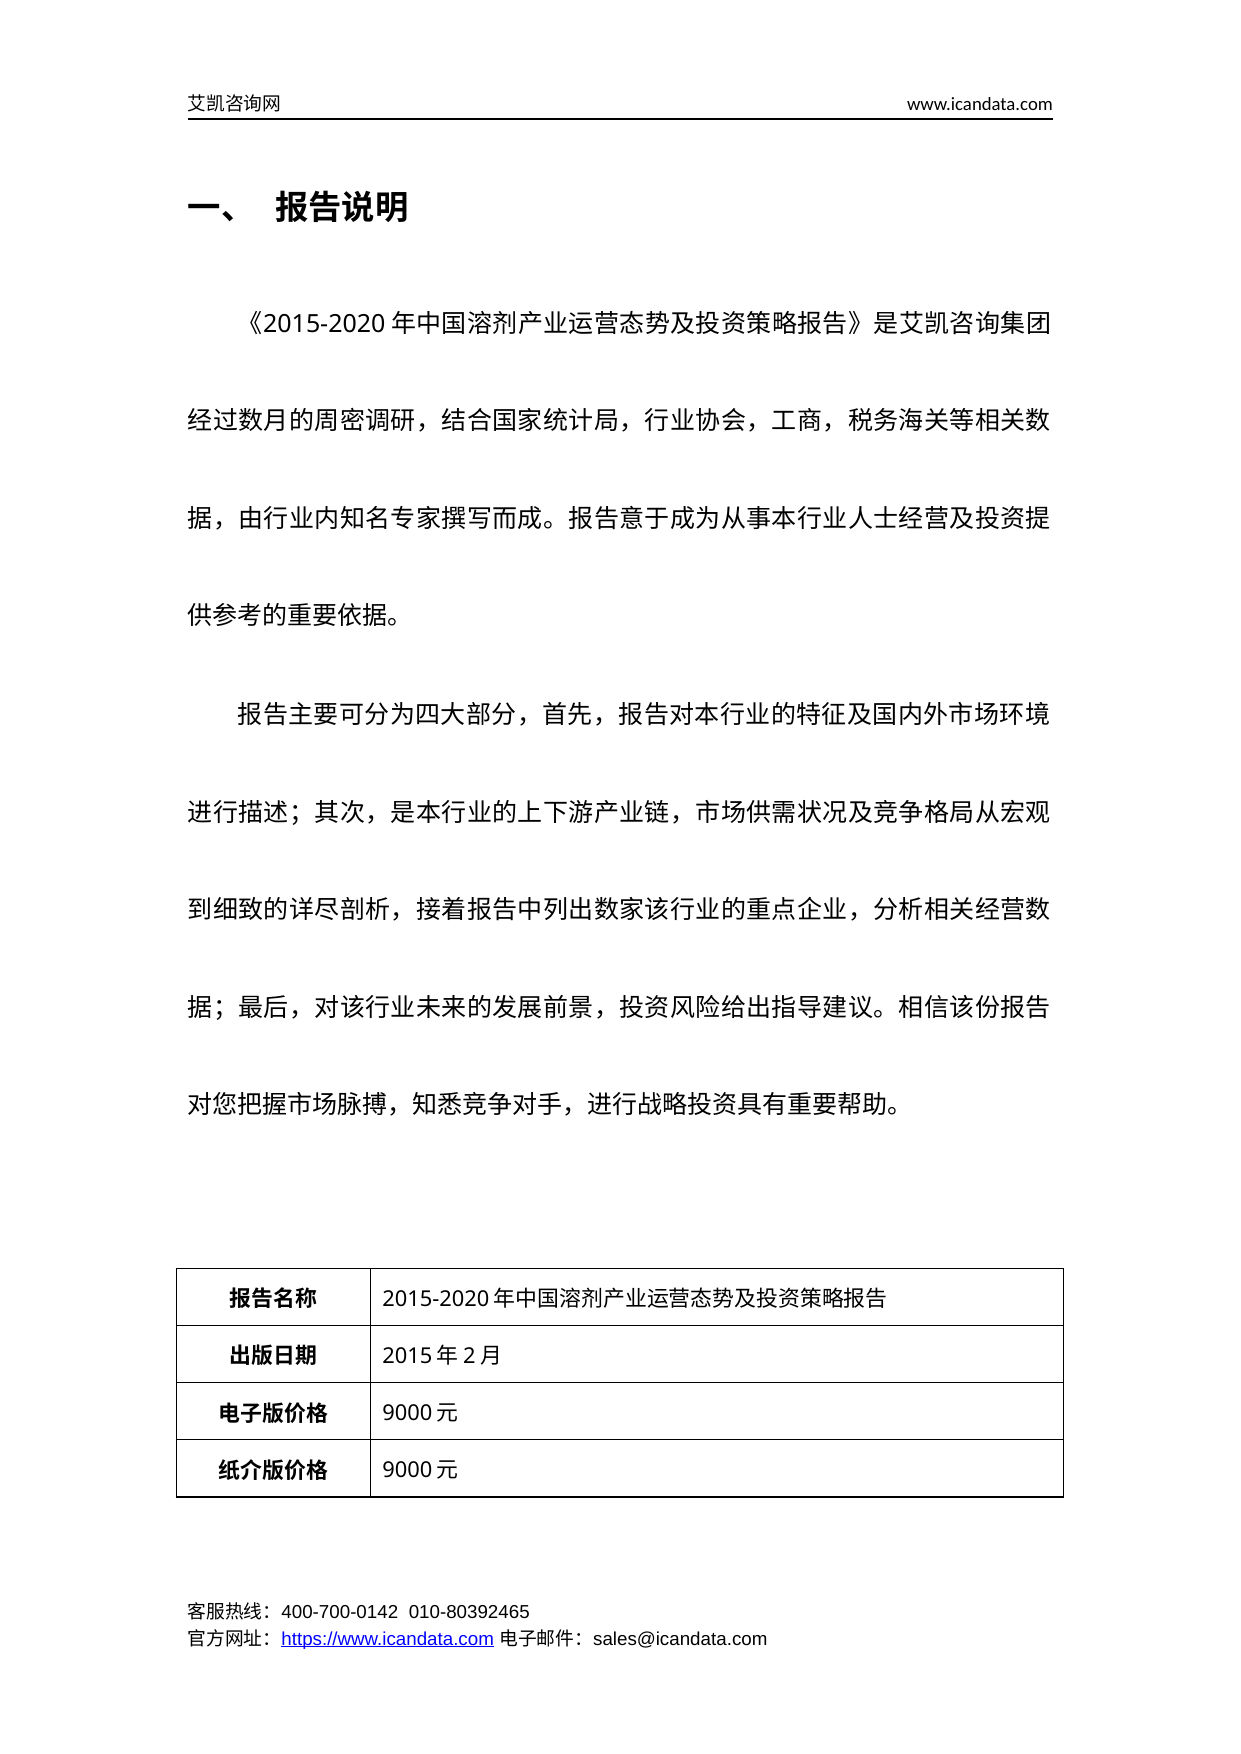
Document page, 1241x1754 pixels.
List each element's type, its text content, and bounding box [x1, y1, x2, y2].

table_cell 9000元 [371, 1383, 1063, 1439]
table_header 2015-2020年中国溶剂产业运营态势及投资策略报告 [371, 1269, 1063, 1325]
table_cell 出版日期 [177, 1326, 370, 1382]
table_cell 电子版价格 [177, 1383, 370, 1439]
table_cell 9000元 [371, 1440, 1063, 1496]
subtitle 报告说明 [187, 172, 1053, 237]
table_cell 2015年2月 [371, 1326, 1063, 1382]
table_cell 纸介版价格 [177, 1440, 370, 1496]
text 报告主要可分为四大部分，首先，报告对本行业的特征及国内外市场环境进行描述；其次，是本行业的上下游产业链，市场供需状况及竞争格局从宏观到细致的详尽剖析，接着报告中列出数家该行业的重点企业，分析相关经营数据；最后，对该行业未来的发展前景，投资风险给出指导建议。相信该份报告对您把握市场脉搏，知悉竞争对手，进行战略投资具有重要帮助。 [187, 681, 1053, 1136]
table_header 报告名称 [177, 1269, 370, 1325]
text 《2015-2020年中国溶剂产业运营态势及投资策略报告》是艾凯咨询集团经过数月的周密调研，结合国家统计局，行业协会，工商，税务海关等相关数据，由行业内知名专家撰写而成。报告意于成为从事本行业人士经营及投资提供参考的重要依据。 [187, 289, 1053, 646]
